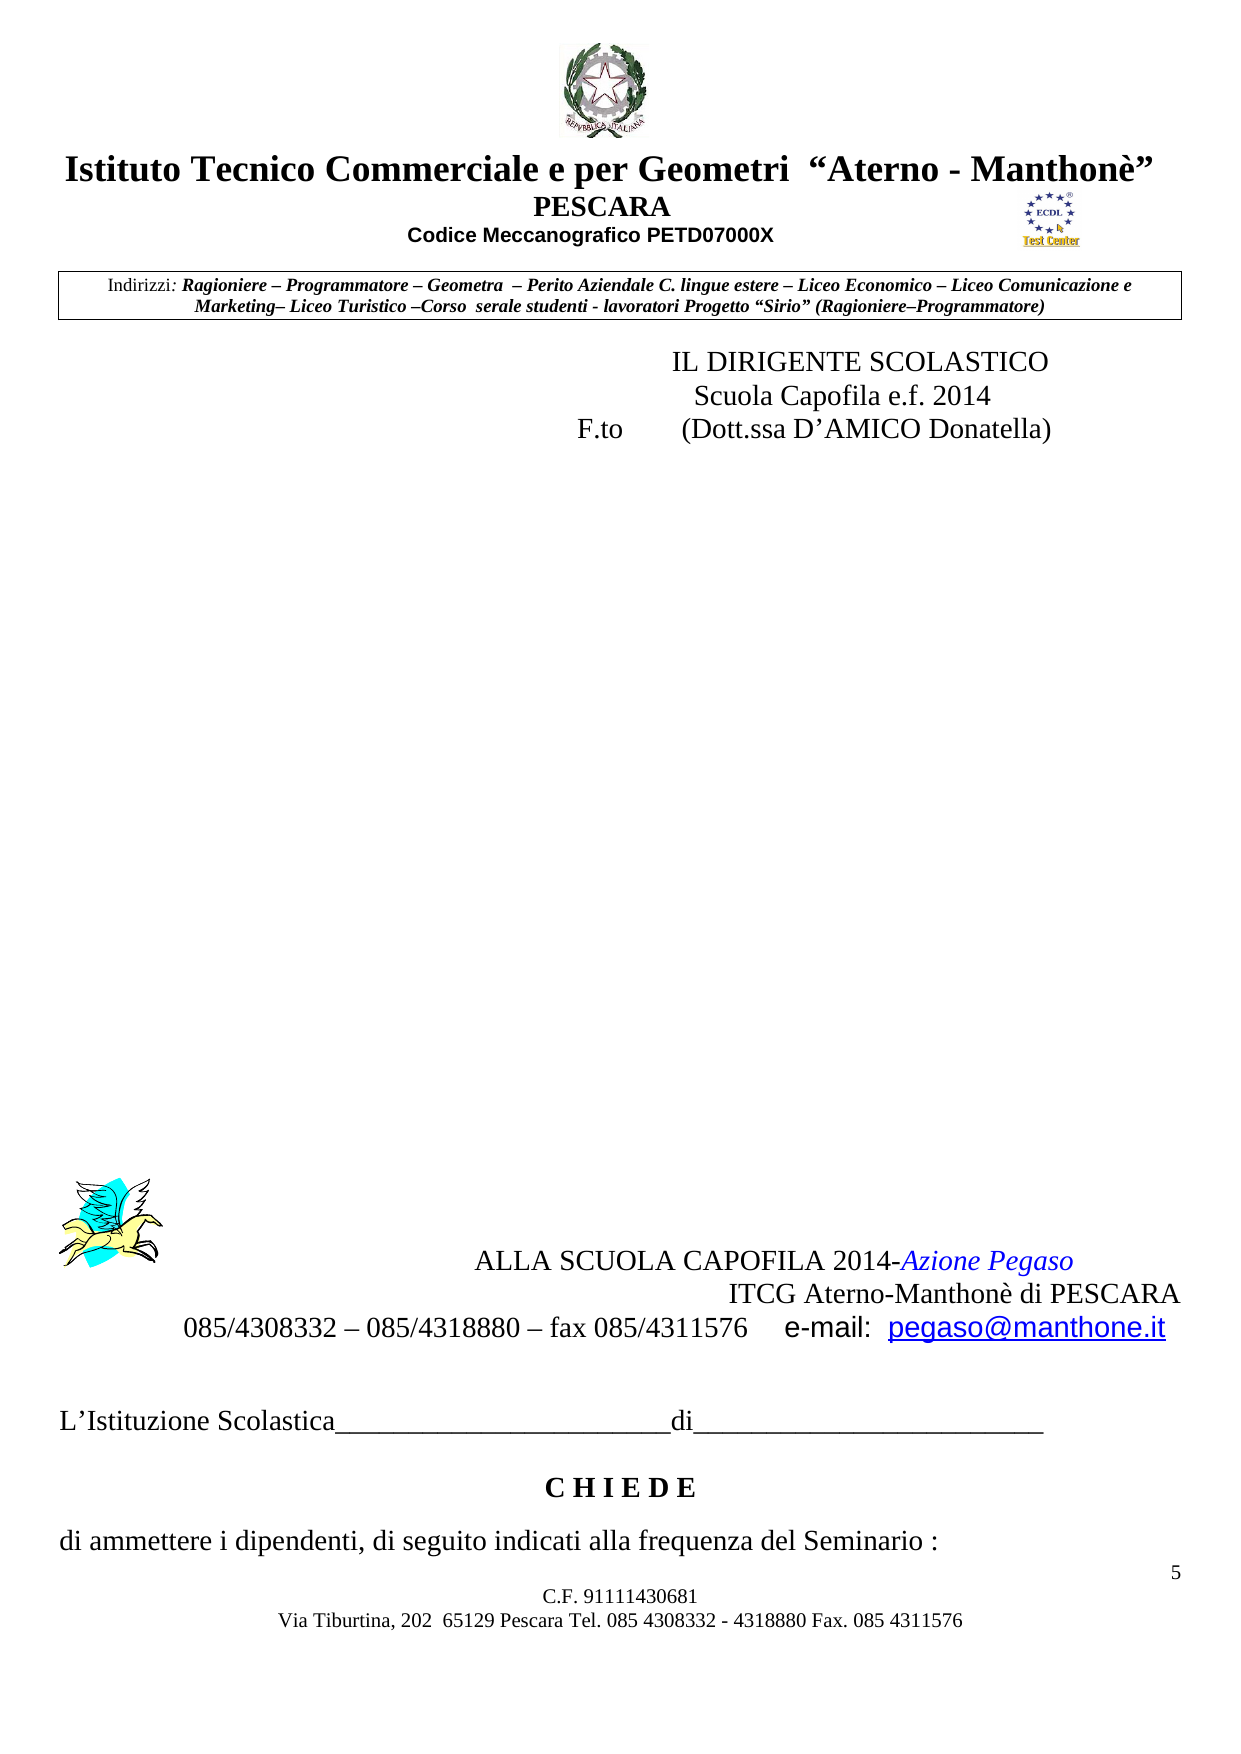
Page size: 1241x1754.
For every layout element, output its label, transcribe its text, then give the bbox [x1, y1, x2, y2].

picture [559, 43, 650, 138]
text 085/4308332 – 085/4318880 – fax 085/4311576 e-mail: pegaso@manthone.it [59, 1310, 1181, 1343]
text di ammettere i dipendenti, di seguito indicati alla frequenza del Seminario : [59, 1523, 1181, 1557]
text ITCG Aterno-Manthonè di PESCARA [59, 1276, 1181, 1310]
text L’Istituzione Scolastica_______________________di________________________ [59, 1403, 1181, 1437]
text IL DIRIGENTE SCOLASTICO [59, 344, 1181, 378]
text Scuola Capofila e.f. 2014 [59, 378, 1181, 411]
text F.to (Dott.ssa D’AMICO Donatella) [59, 411, 1181, 445]
picture [1017, 185, 1083, 251]
text C H I E D E [59, 1471, 1181, 1504]
text ALLA SCUOLA CAPOFILA 2014-Azione Pegaso [59, 1178, 1181, 1276]
